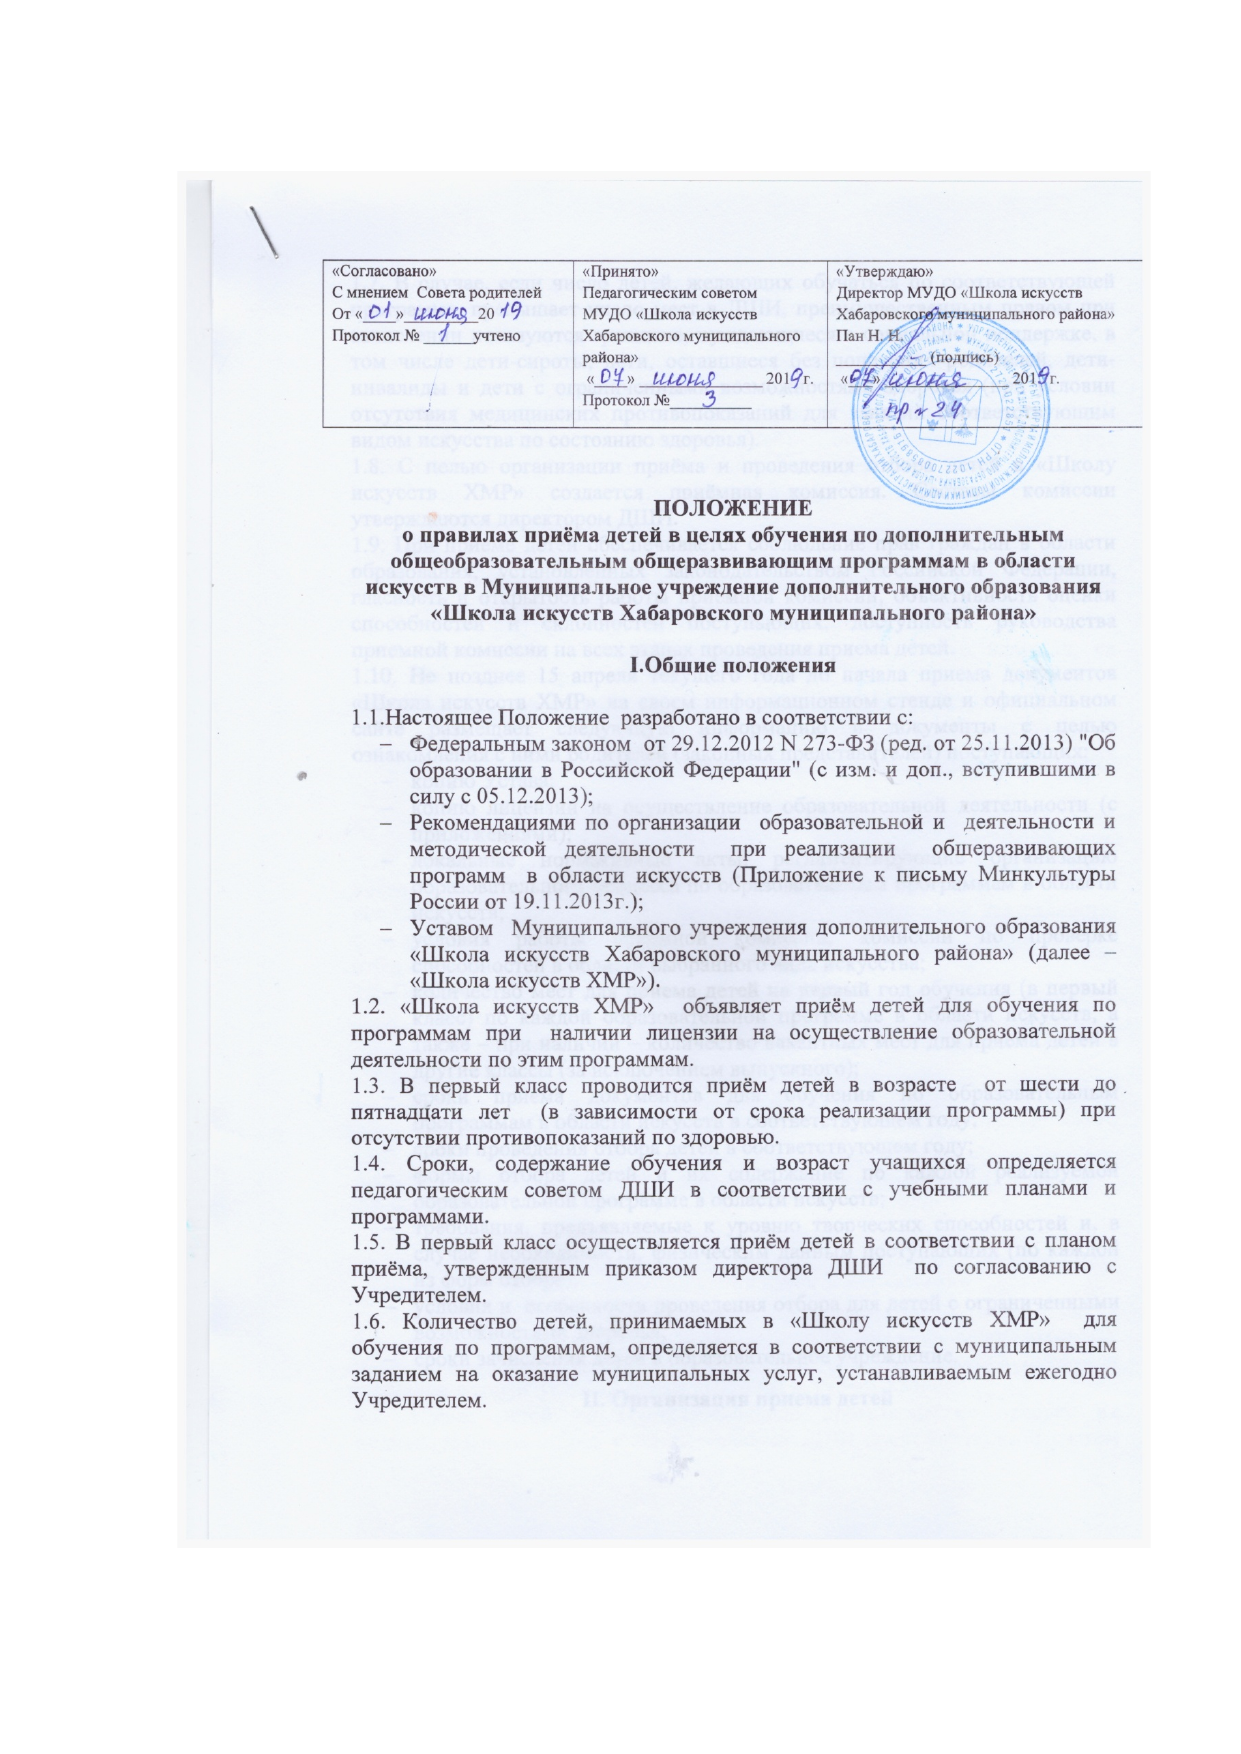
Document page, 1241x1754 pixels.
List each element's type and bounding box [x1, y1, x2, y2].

picture [177, 171, 1151, 1548]
